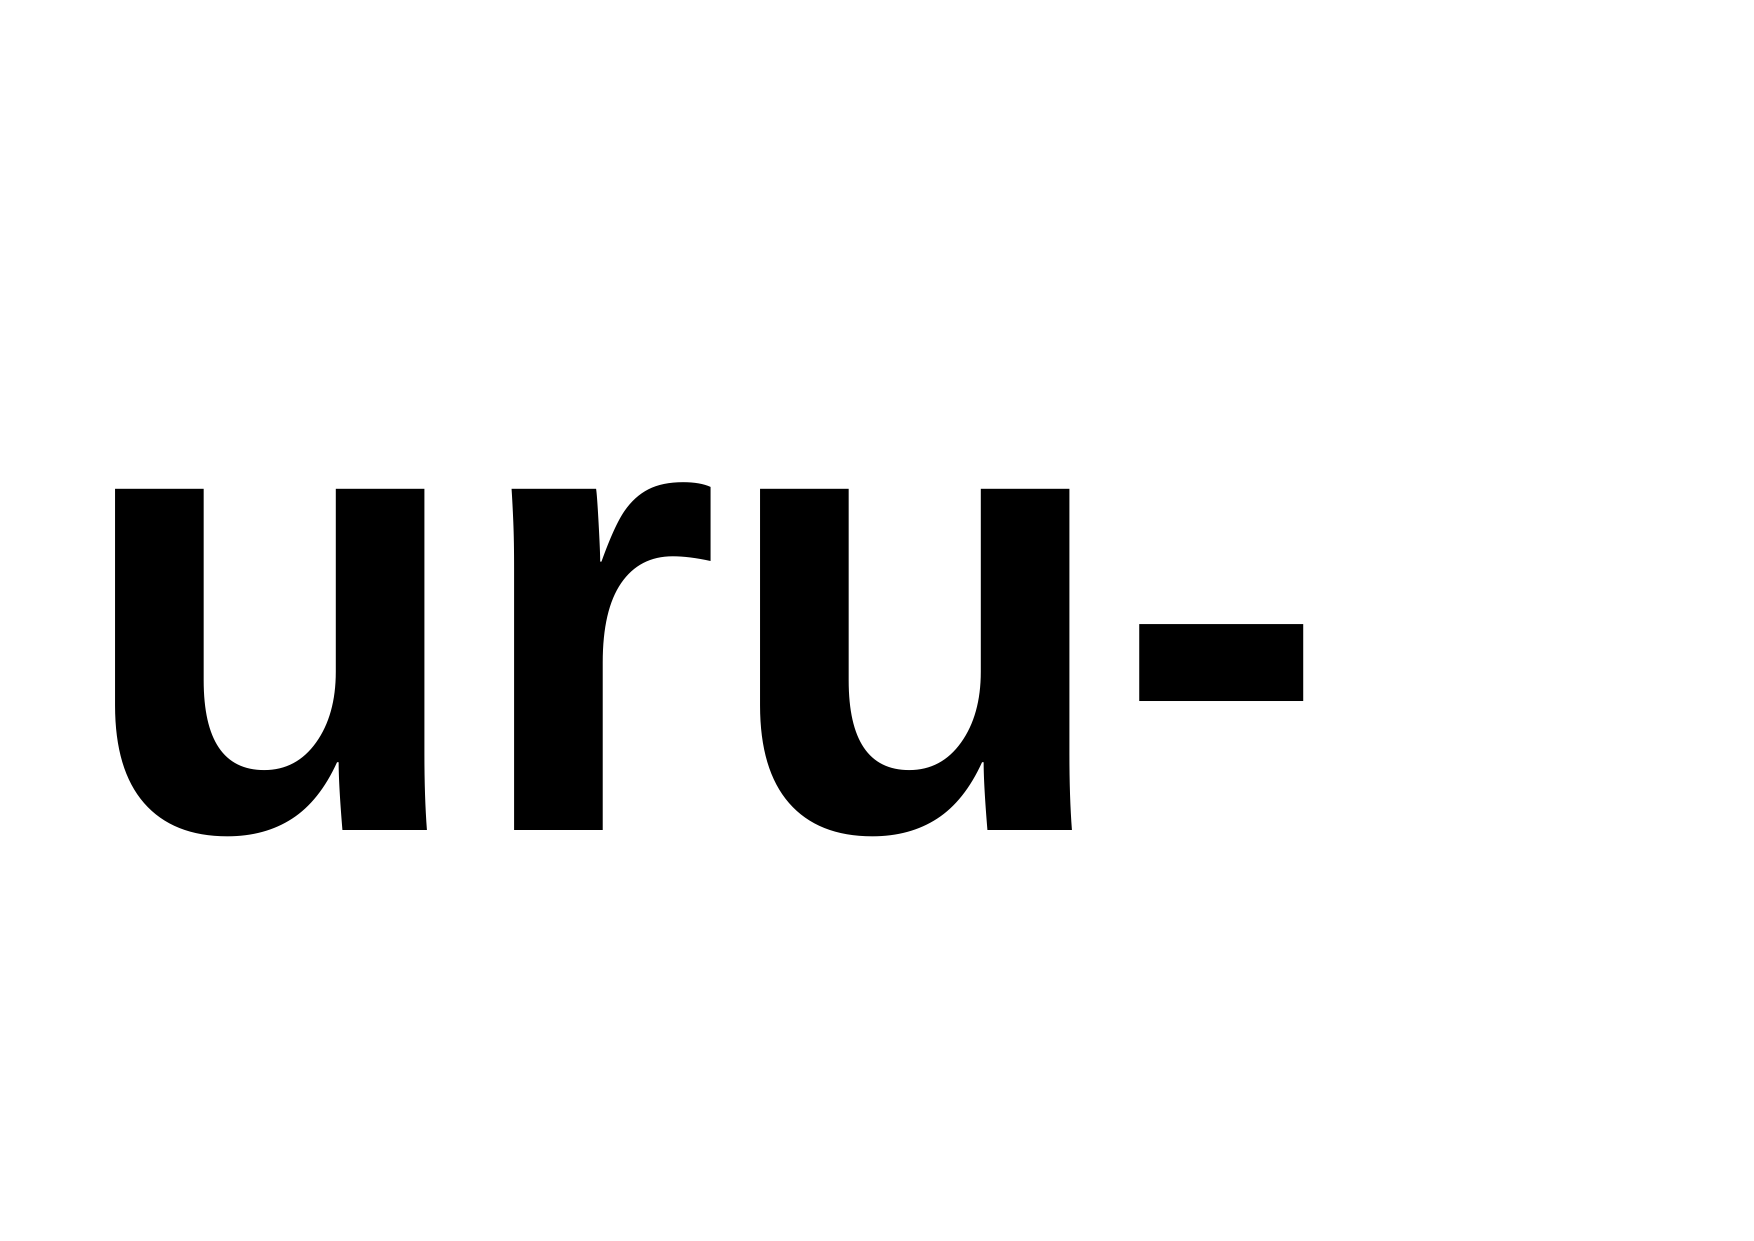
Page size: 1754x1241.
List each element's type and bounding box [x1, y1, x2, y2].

text [75, 225, 1744, 967]
